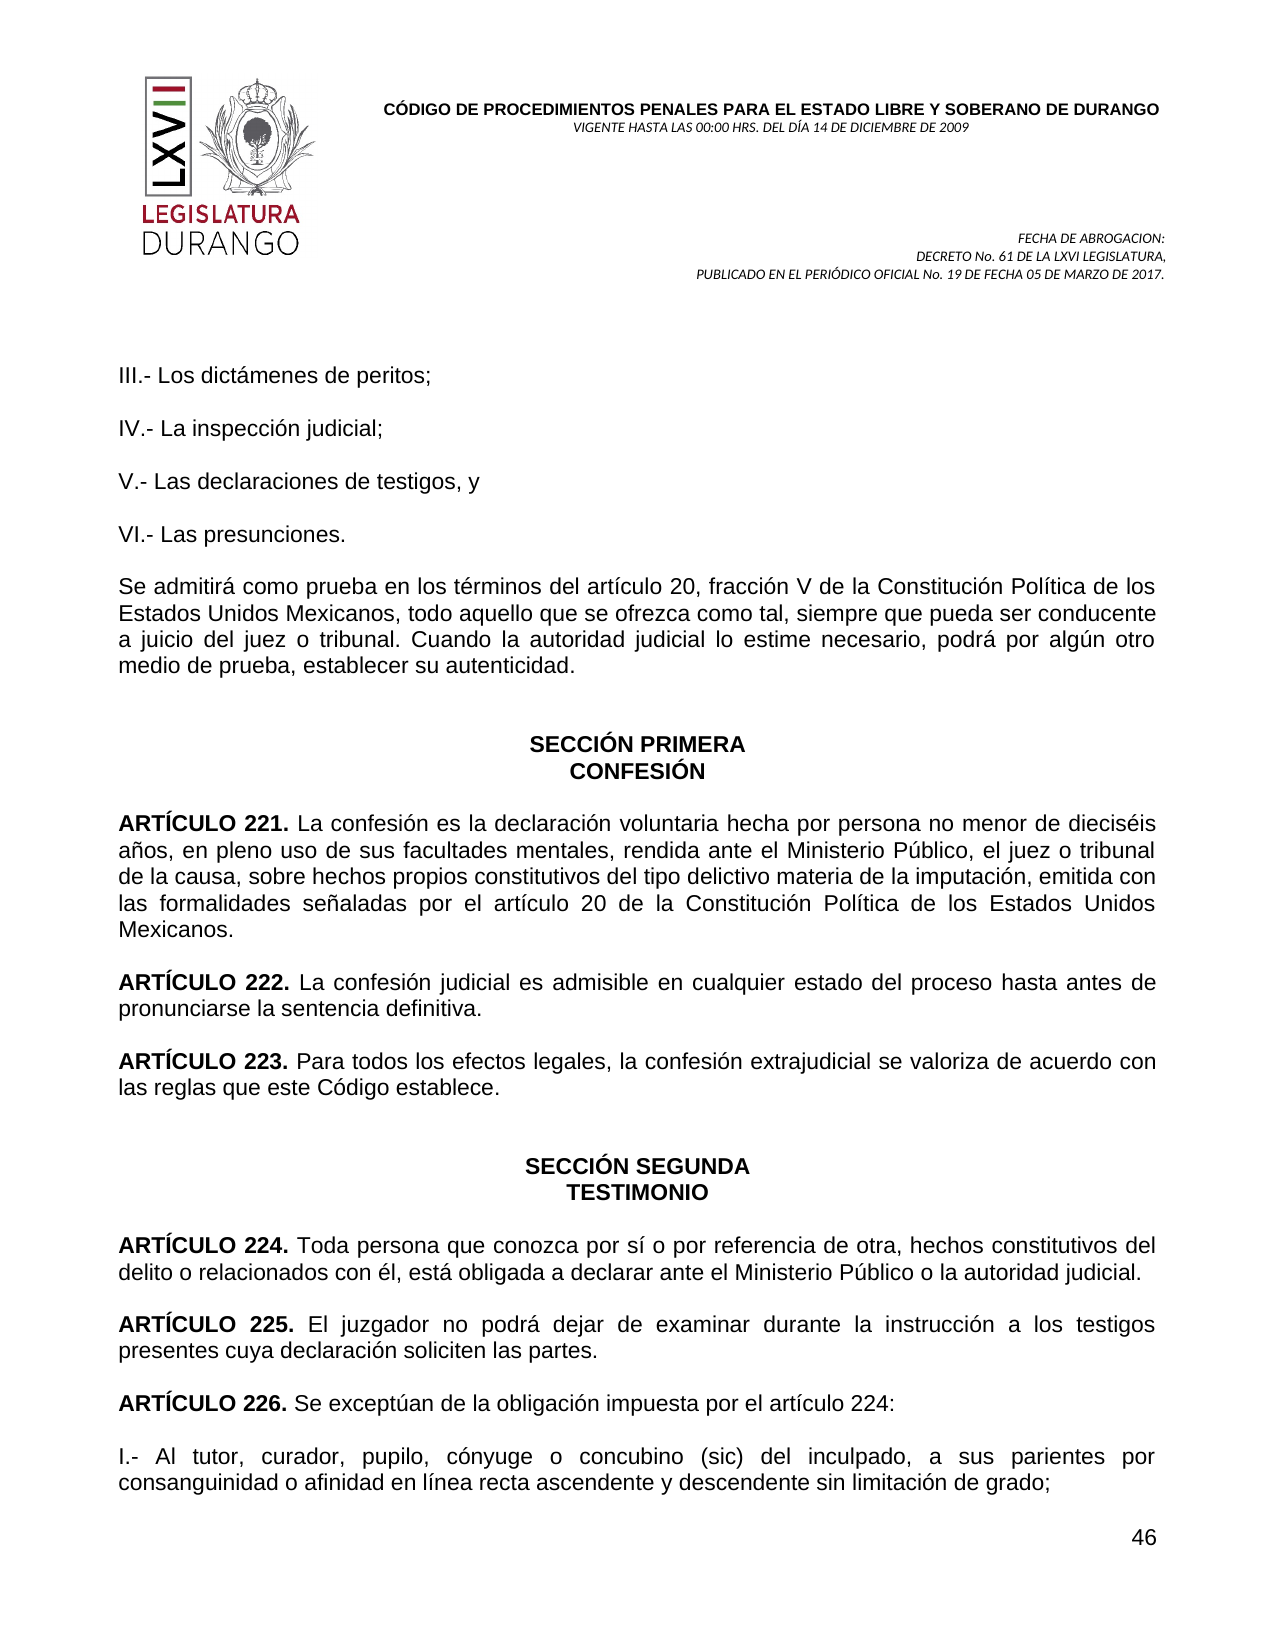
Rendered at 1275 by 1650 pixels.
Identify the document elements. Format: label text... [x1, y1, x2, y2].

subtitle SECCIÓN PRIMERA [118, 731, 1157, 758]
picture [140, 73, 318, 258]
text I.- Al tutor, curador, pupilo, cónyuge o concubino (sic) del inculpado, a sus parientes por consanguinidad o afinidad en línea recta ascendente y descendente sin limitación de grado; [118, 1443, 1157, 1496]
text VI.- Las presunciones. [118, 521, 1157, 547]
subtitle TESTIMONIO [118, 1179, 1157, 1206]
text ARTÍCULO 222. La confesión judicial es admisible en cualquier estado del proceso hasta antes de pronunciarse la sentencia definitiva. [118, 968, 1157, 1021]
text IV.- La inspección judicial; [118, 415, 1157, 441]
text III.- Los dictámenes de peritos; [118, 362, 1157, 389]
subtitle CONFESIÓN [118, 758, 1157, 784]
text ARTÍCULO 225. El juzgador no podrá dejar de examinar durante la instrucción a los testigos presentes cuya declaración soliciten las partes. [118, 1311, 1157, 1364]
text Se admitirá como prueba en los términos del artículo 20, fracción V de la Constitución Política de los Estados Unidos Mexicanos, todo aquello que se ofrezca como tal, siempre que pueda ser conducente a juicio del juez o tribunal. Cuando la autoridad judicial lo estime necesario, podrá por algún otro medio de prueba, establecer su autenticidad. [118, 573, 1157, 679]
text V.- Las declaraciones de testigos, y [118, 468, 1157, 494]
text ARTÍCULO 224. Toda persona que conozca por sí o por referencia de otra, hechos constitutivos del delito o relacionados con él, está obligada a declarar ante el Ministerio Público o la autoridad judicial. [118, 1232, 1157, 1285]
text ARTÍCULO 226. Se exceptúan de la obligación impuesta por el artículo 224: [118, 1390, 1157, 1417]
text ARTÍCULO 223. Para todos los efectos legales, la confesión extrajudicial se valoriza de acuerdo con las reglas que este Código establece. [118, 1048, 1157, 1100]
text ARTÍCULO 221. La confesión es la declaración voluntaria hecha por persona no menor de dieciséis años, en pleno uso de sus facultades mentales, rendida ante el Ministerio Público, el juez o tribunal de la causa, sobre hechos propios constitutivos del tipo delictivo materia de la imputación, emitida con las formalidades señaladas por el artículo 20 de la Constitución Política de los Estados Unidos Mexicanos. [118, 810, 1157, 942]
subtitle SECCIÓN SEGUNDA [118, 1153, 1157, 1179]
